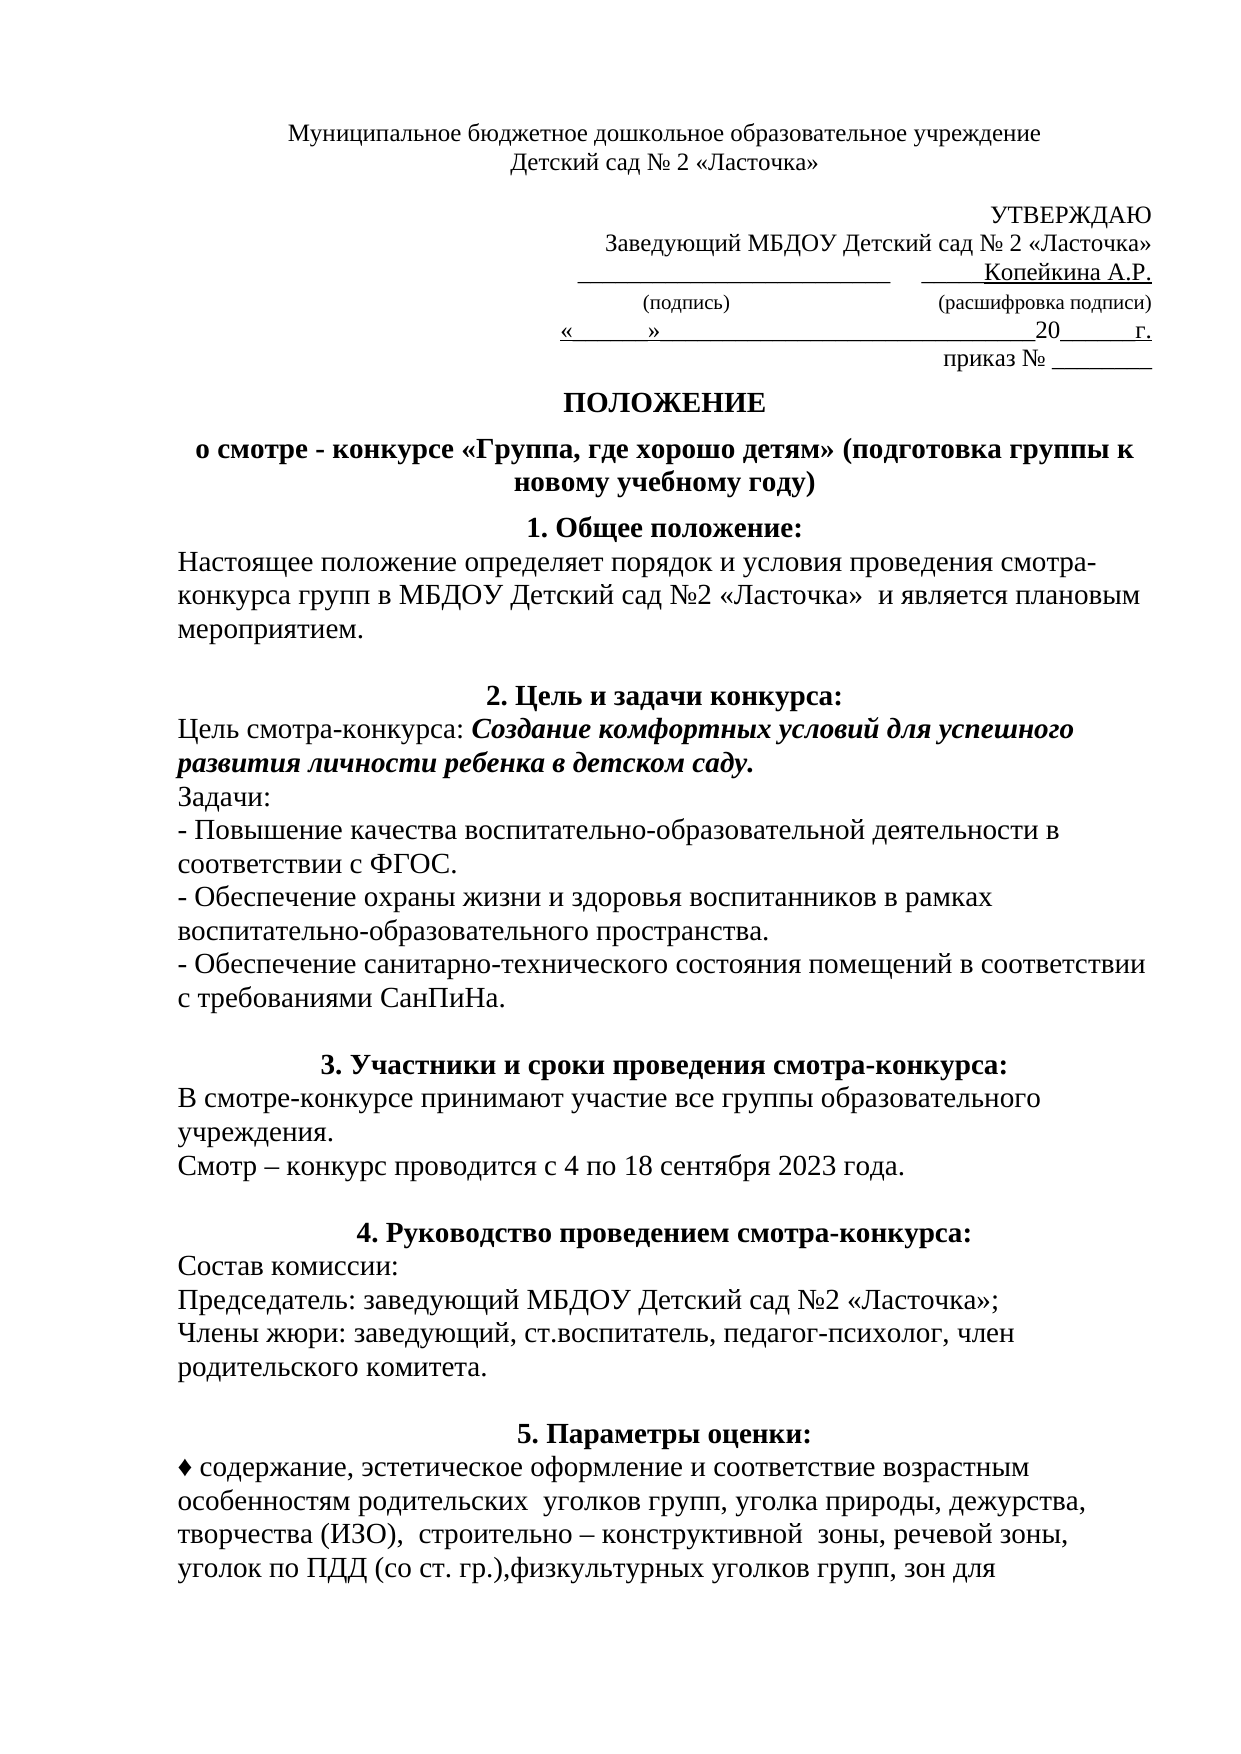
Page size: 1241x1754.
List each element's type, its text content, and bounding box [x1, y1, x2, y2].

text Члены жюри: заведующий, ст.воспитатель, педагог-психолог, член родительского комитета. [177, 1315, 1152, 1382]
text В смотре-конкурсе принимают участие все группы образовательного учреждения. [177, 1081, 1152, 1148]
text Состав комиссии: [177, 1248, 1152, 1282]
text о смотре - конкурсе «Группа, где хорошо детям» (подготовка группы к новому учебному году) [177, 431, 1152, 498]
text приказ № ________ [177, 343, 1152, 372]
text Смотр – конкурс проводится с 4 по 18 сентября 2023 года. [177, 1148, 1152, 1181]
text 1. Общее положение: [177, 510, 1152, 544]
text _________________________ _____Копейкина А.Р. [177, 257, 1152, 286]
text УТВЕРЖДАЮ [177, 200, 1152, 228]
text «______»______________________________20______г. [177, 315, 1152, 343]
text Заведующий МБДОУ Детский сад № 2 «Ласточка» [177, 228, 1152, 257]
text 2. Цель и задачи конкурса: [177, 678, 1152, 712]
text Цель смотра-конкурса: Создание комфортных условий для успешного развития личности ребенка в детском саду. [177, 712, 1152, 779]
text - Обеспечение охраны жизни и здоровья воспитанников в рамках воспитательно-образовательного пространства. [177, 879, 1152, 946]
text ПОЛОЖЕНИЕ [177, 385, 1152, 418]
text Детский сад № 2 «Ласточка» [177, 147, 1152, 176]
text Задачи: [177, 779, 1152, 812]
text 3. Участники и сроки проведения смотра-конкурса: [177, 1047, 1152, 1081]
text Председатель: заведующий МБДОУ Детский сад №2 «Ласточка»; [177, 1282, 1152, 1315]
text 4. Руководство проведением смотра-конкурса: [177, 1215, 1152, 1248]
text Настоящее положение определяет порядок и условия проведения смотра-конкурса групп в МБДОУ Детский сад №2 «Ласточка» и является плановым мероприятием. [177, 544, 1152, 644]
text (подпись) (расшифровка подписи) [177, 286, 1152, 315]
text - Повышение качества воспитательно-образовательной деятельности в соответствии с ФГОС. [177, 812, 1152, 879]
text - Обеспечение санитарно-технического состояния помещений в соответствии с требованиями СанПиНа. [177, 946, 1152, 1013]
text Муниципальное бюджетное дошкольное образовательное учреждение [177, 118, 1152, 147]
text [177, 1449, 1152, 1584]
text 5. Параметры оценки: [177, 1416, 1152, 1449]
